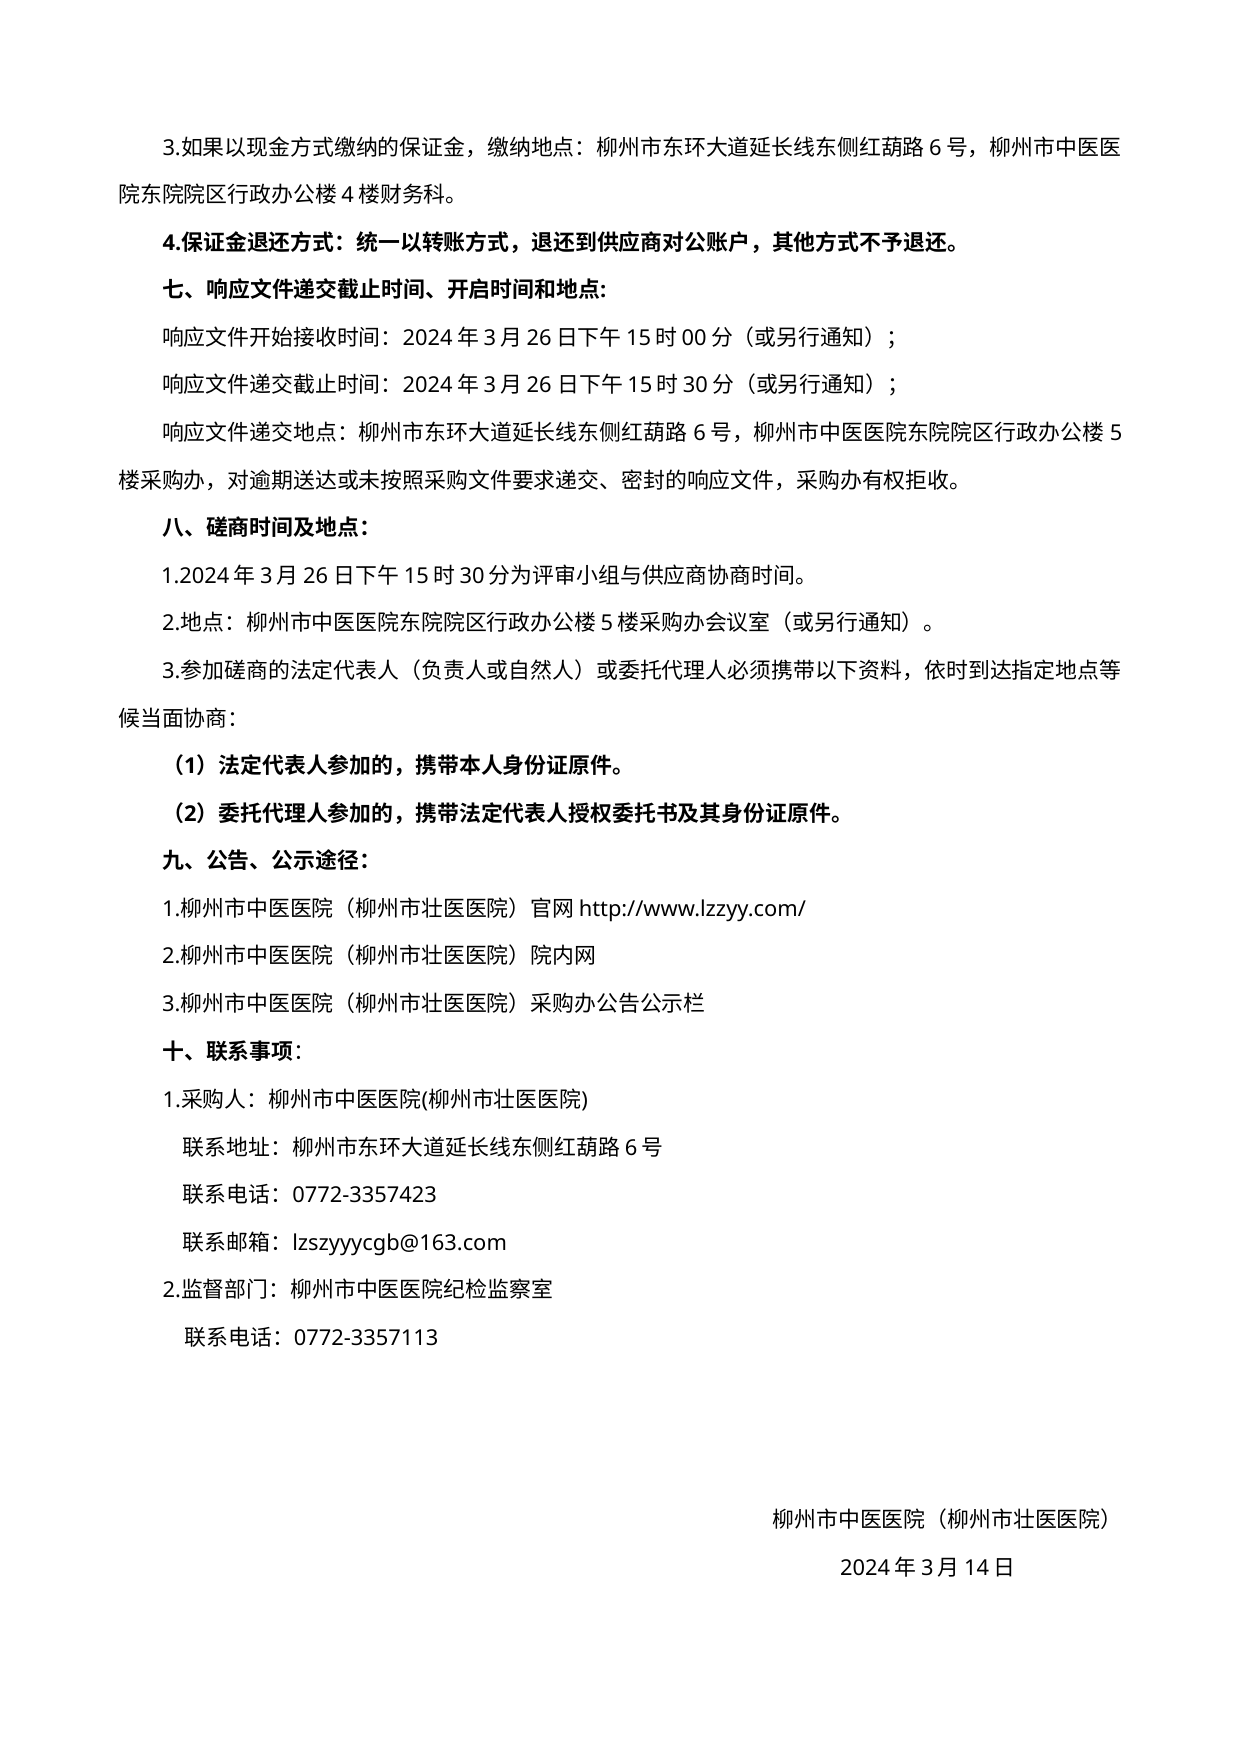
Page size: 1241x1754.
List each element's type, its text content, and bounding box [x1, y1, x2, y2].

text 3.柳州市中医医院（柳州市壮医医院）采购办公告公示栏 [118, 986, 1122, 1018]
text 十、联系事项： [118, 1033, 1122, 1066]
text 4.保证金退还方式：统一以转账方式，退还到供应商对公账户，其他方式不予退还。 [118, 225, 1122, 256]
text 2.监督部门：柳州市中医医院纪检监察室 [143, 1272, 1122, 1304]
text 七、响应文件递交截止时间、开启时间和地点: [118, 272, 1122, 304]
text （2）委托代理人参加的，携带法定代表人授权委托书及其身份证原件。 [118, 796, 1122, 827]
text 1.采购人：柳州市中医医院(柳州市壮医医院) [143, 1082, 1122, 1114]
text 响应文件递交地点：柳州市东环大道延长线东侧红葫路6号，柳州市中医医院东院院区行政办公楼5楼采购办，对逾期送达或未按照采购文件要求递交、密封的响应文件，采购办有权拒收。 [118, 415, 1122, 494]
text （1）法定代表人参加的，携带本人身份证原件。 [118, 748, 1122, 780]
text 联系电话：0772-3357423 [118, 1177, 1122, 1209]
text 3.参加磋商的法定代表人（负责人或自然人）或委托代理人必须携带以下资料，依时到达指定地点等候当面协商： [118, 653, 1122, 732]
text 联系电话：0772-3357113 [143, 1320, 1122, 1352]
text 2024年3月14日 [118, 1550, 1078, 1582]
text 3.如果以现金方式缴纳的保证金，缴纳地点：柳州市东环大道延长线东侧红葫路6号，柳州市中医医院东院院区行政办公楼4楼财务科。 [118, 129, 1122, 209]
text 柳州市中医医院（柳州市壮医医院） [118, 1502, 1122, 1534]
text 1.柳州市中医医院（柳州市壮医医院）官网http://www.lzzyy.com/ [118, 891, 1122, 922]
text 1.2024年3月26 日下午15时30分为评审小组与供应商协商时间。 [118, 558, 1122, 589]
text 八、磋商时间及地点： [118, 510, 1122, 542]
text 响应文件递交截止时间：2024年3月26 日下午15时30分（或另行通知）； [118, 367, 1122, 399]
text 2.柳州市中医医院（柳州市壮医医院）院内网 [118, 938, 1122, 970]
text 2.地点：柳州市中医医院东院院区行政办公楼5楼采购办会议室（或另行通知）。 [118, 605, 1122, 637]
text 响应文件开始接收时间：2024年3月26日下午15时00分（或另行通知）； [118, 320, 1122, 352]
text 九、公告、公示途径： [118, 843, 1122, 875]
text 联系地址：柳州市东环大道延长线东侧红葫路6号 [118, 1129, 1122, 1161]
text 联系邮箱：lzszyyycgb@163.com [118, 1225, 1122, 1256]
